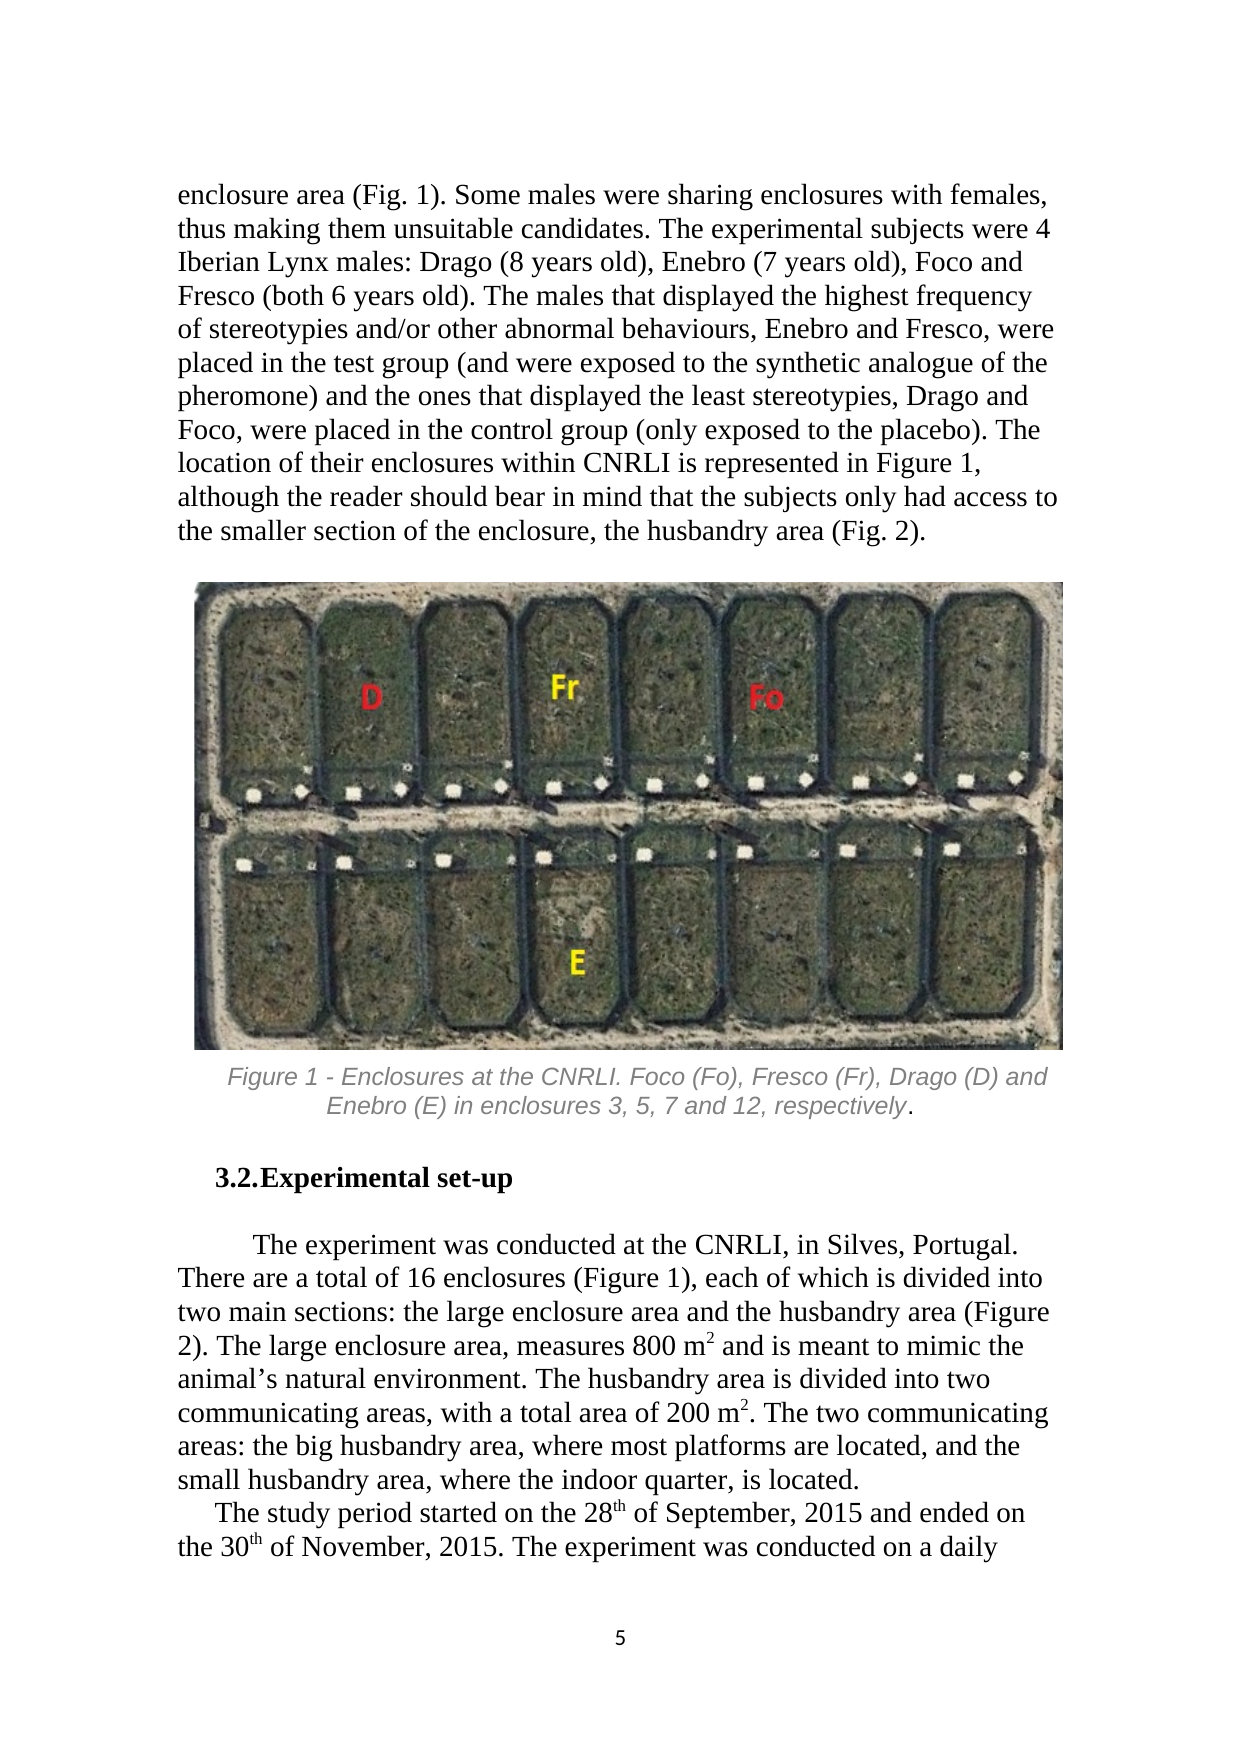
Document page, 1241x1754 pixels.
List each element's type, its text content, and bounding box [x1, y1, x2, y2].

picture [194, 582, 1063, 1050]
subtitle Experimental set-up [215, 1160, 1063, 1193]
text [177, 1495, 1063, 1562]
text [177, 177, 1063, 546]
text The experiment was conducted at the CNRLI, in Silves, Portugal. There are a total of 16 enclosures (Figure 1), each of which is divided into two main sections: the large enclosure area and the husbandry area (Figure 2). The large enclosure area, measures 800 m2 and is meant to mimic the animal’s natural environment. The husbandry area is divided into two communicating areas, with a total area of 200 m2. The two communicating areas: the big husbandry area, where most platforms are located, and the small husbandry area, where the indoor quarter, is located. [177, 1227, 1063, 1495]
